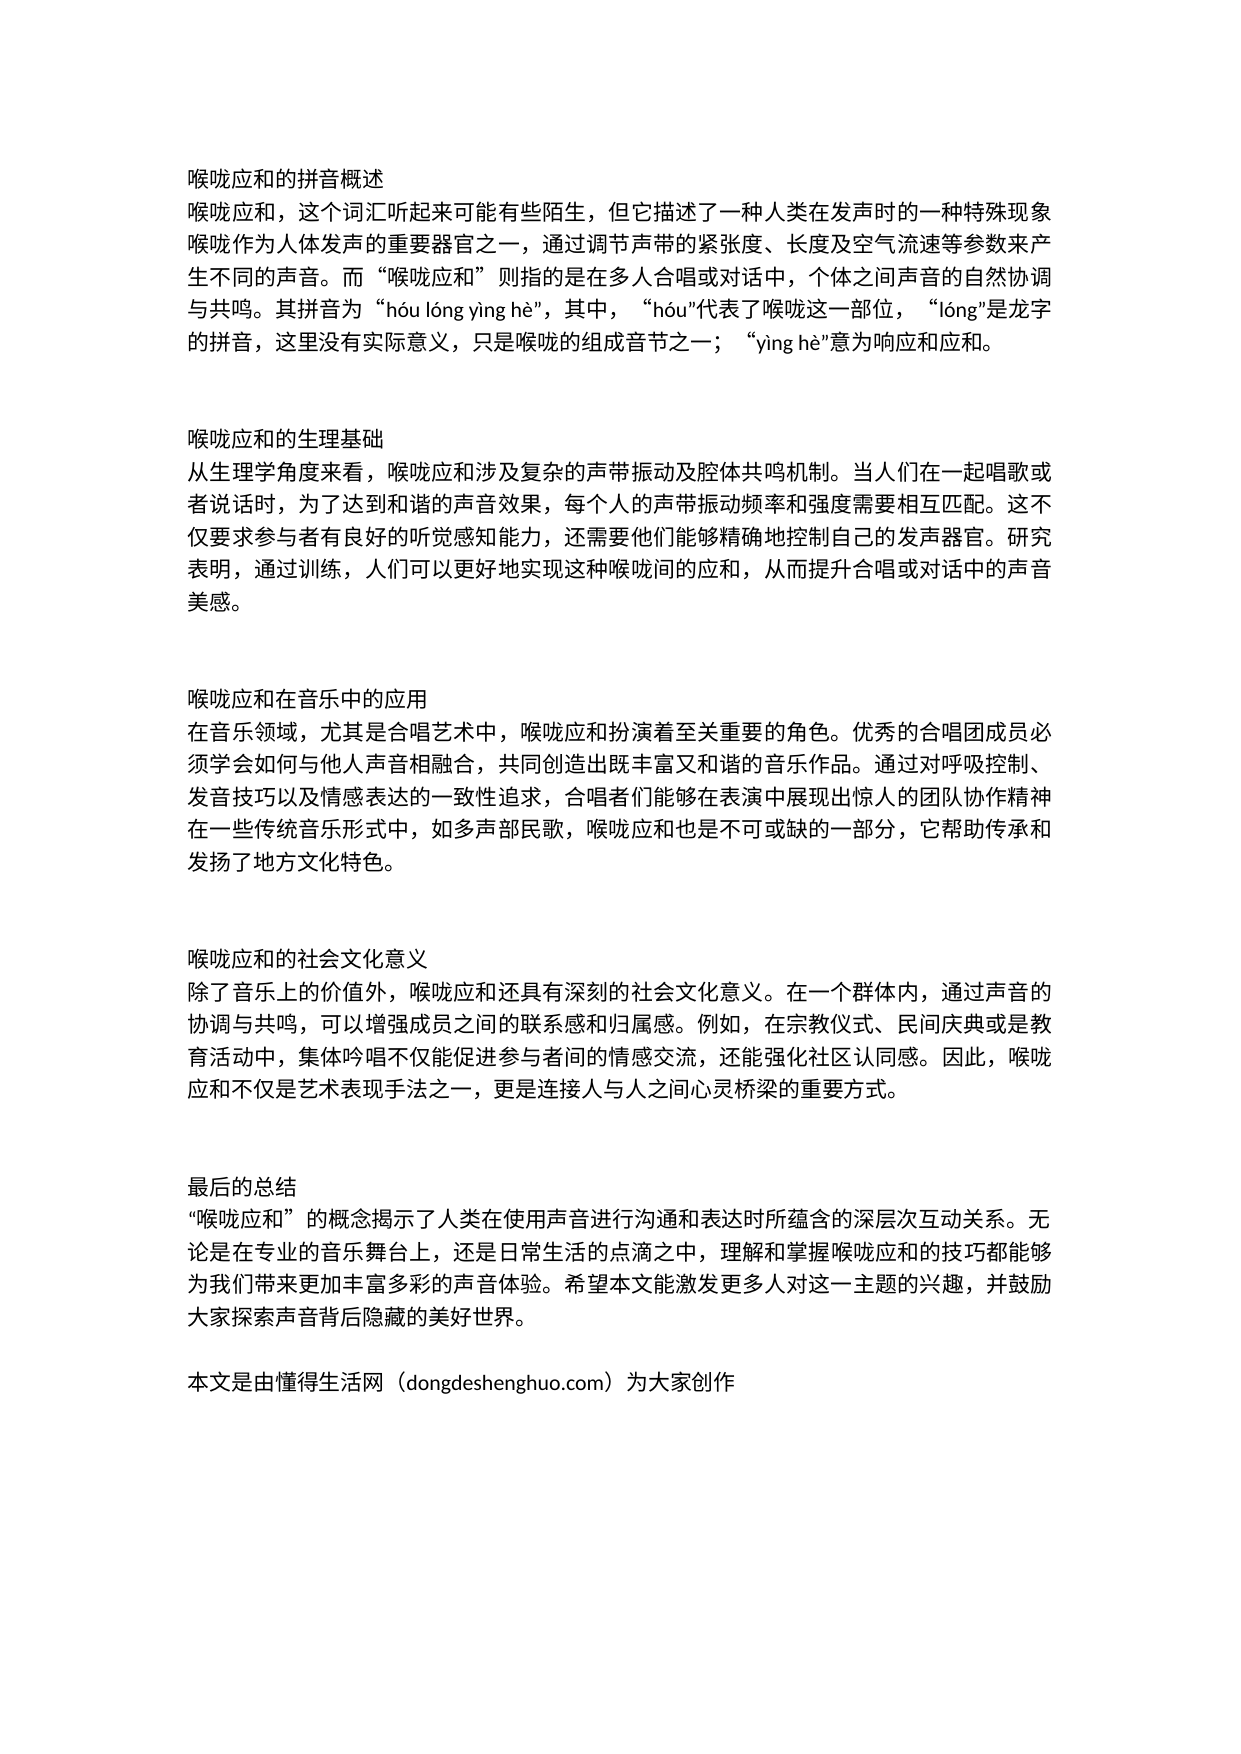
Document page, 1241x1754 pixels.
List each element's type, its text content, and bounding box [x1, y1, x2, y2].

text 本文是由懂得生活网（dongdeshenghuo.com）为大家创作 [187, 1364, 1053, 1397]
text 喉咙应和的社会文化意义 [187, 942, 1053, 974]
text 喉咙应和，这个词汇听起来可能有些陌生，但它描述了一种人类在发声时的一种特殊现象。喉咙作为人体发声的重要器官之一，通过调节声带的紧张度、长度及空气流速等参数来产生不同的声音。而“喉咙应和”则指的是在多人合唱或对话中，个体之间声音的自然协调与共鸣。其拼音为“hóu lóng yìng hè”，其中，“hóu”代表了喉咙这一部位，“lóng”是龙字的拼音，这里没有实际意义，只是喉咙的组成音节之一；“yìng hè”意为响应和应和。 [187, 194, 1053, 357]
text 除了音乐上的价值外，喉咙应和还具有深刻的社会文化意义。在一个群体内，通过声音的协调与共鸣，可以增强成员之间的联系感和归属感。例如，在宗教仪式、民间庆典或是教育活动中，集体吟唱不仅能促进参与者间的情感交流，还能强化社区认同感。因此，喉咙应和不仅是艺术表现手法之一，更是连接人与人之间心灵桥梁的重要方式。 [187, 974, 1053, 1104]
text 在音乐领域，尤其是合唱艺术中，喉咙应和扮演着至关重要的角色。优秀的合唱团成员必须学会如何与他人声音相融合，共同创造出既丰富又和谐的音乐作品。通过对呼吸控制、发音技巧以及情感表达的一致性追求，合唱者们能够在表演中展现出惊人的团队协作精神。在一些传统音乐形式中，如多声部民歌，喉咙应和也是不可或缺的一部分，它帮助传承和发扬了地方文化特色。 [187, 714, 1053, 877]
text 最后的总结 [187, 1169, 1053, 1202]
text “喉咙应和”的概念揭示了人类在使用声音进行沟通和表达时所蕴含的深层次互动关系。无论是在专业的音乐舞台上，还是日常生活的点滴之中，理解和掌握喉咙应和的技巧都能够为我们带来更加丰富多彩的声音体验。希望本文能激发更多人对这一主题的兴趣，并鼓励大家探索声音背后隐藏的美好世界。 [187, 1202, 1053, 1332]
text 喉咙应和在音乐中的应用 [187, 682, 1053, 714]
text 喉咙应和的生理基础 [187, 422, 1053, 454]
text 从生理学角度来看，喉咙应和涉及复杂的声带振动及腔体共鸣机制。当人们在一起唱歌或者说话时，为了达到和谐的声音效果，每个人的声带振动频率和强度需要相互匹配。这不仅要求参与者有良好的听觉感知能力，还需要他们能够精确地控制自己的发声器官。研究表明，通过训练，人们可以更好地实现这种喉咙间的应和，从而提升合唱或对话中的声音美感。 [187, 454, 1053, 617]
text 喉咙应和的拼音概述 [187, 162, 1053, 194]
